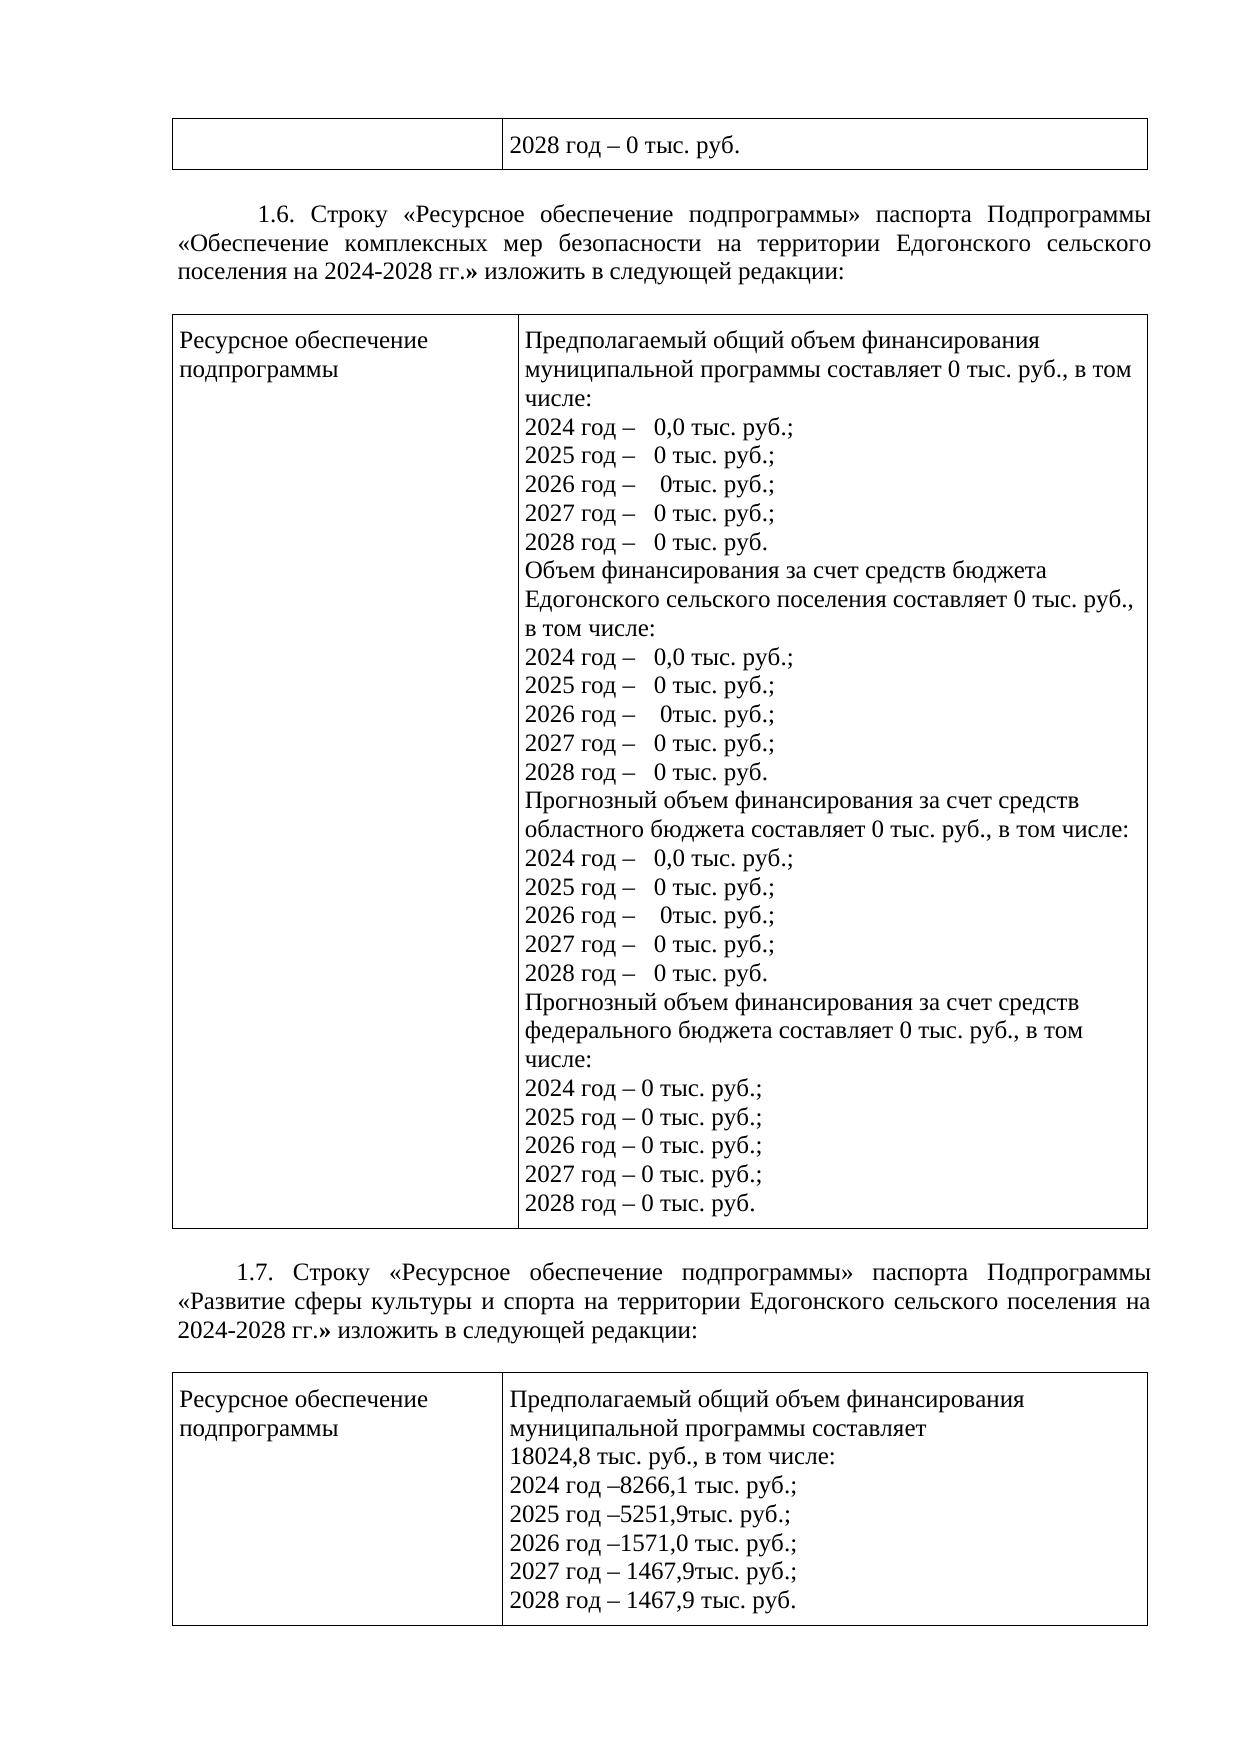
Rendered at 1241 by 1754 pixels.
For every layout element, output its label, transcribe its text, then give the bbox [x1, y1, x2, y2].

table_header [173, 119, 502, 169]
table_header Ресурсное обеспечение подпрограммы [173, 315, 518, 1227]
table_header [503, 1373, 1147, 1624]
text 1.7. Строку «Ресурсное обеспечение подпрограммы» паспорта Подпрограммы «Развитие сферы культуры и спорта на территории Едогонского сельского поселения на 2024-2028 гг.» изложить в следующей редакции: [177, 1257, 1152, 1343]
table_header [173, 1373, 502, 1624]
table_header Предполагаемый общий объем финансирования муниципальной программы составляет 0 тыс. руб., в том числе: 2024 год – 0,0 тыс. руб.; 2025 год – 0 тыс. руб.; 2026 год – 0тыс. руб.; 2027 год – 0 тыс. руб.; 2028 год – 0 тыс. руб. Объем финансирования за счет средств бюджета Едогонского сельского поселения составляет 0 тыс. руб., в том числе: 2024 год – 0,0 тыс. руб.; 2025 год – 0 тыс. руб.; 2026 год – 0тыс. руб.; 2027 год – 0 тыс. руб.; 2028 год – 0 тыс. руб. Прогнозный объем финансирования за счет средств областного бюджета составляет 0 тыс. руб., в том числе: 2024 год – 0,0 тыс. руб.; 2025 год – 0 тыс. руб.; 2026 год – 0тыс. руб.; 2027 год – 0 тыс. руб.; 2028 год – 0 тыс. руб. Прогнозный объем финансирования за счет средств федерального бюджета составляет 0 тыс. руб., в том числе: 2024 год – 0 тыс. руб.; 2025 год – 0 тыс. руб.; 2026 год – 0 тыс. руб.; 2027 год – 0 тыс. руб.; 2028 год – 0 тыс. руб. [519, 315, 1147, 1227]
text 1.6. Строку «Ресурсное обеспечение подпрограммы» паспорта Подпрограммы «Обеспечение комплексных мер безопасности на территории Едогонского сельского поселения на 2024-2028 гг.» изложить в следующей редакции: [177, 199, 1152, 285]
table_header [503, 119, 1147, 169]
